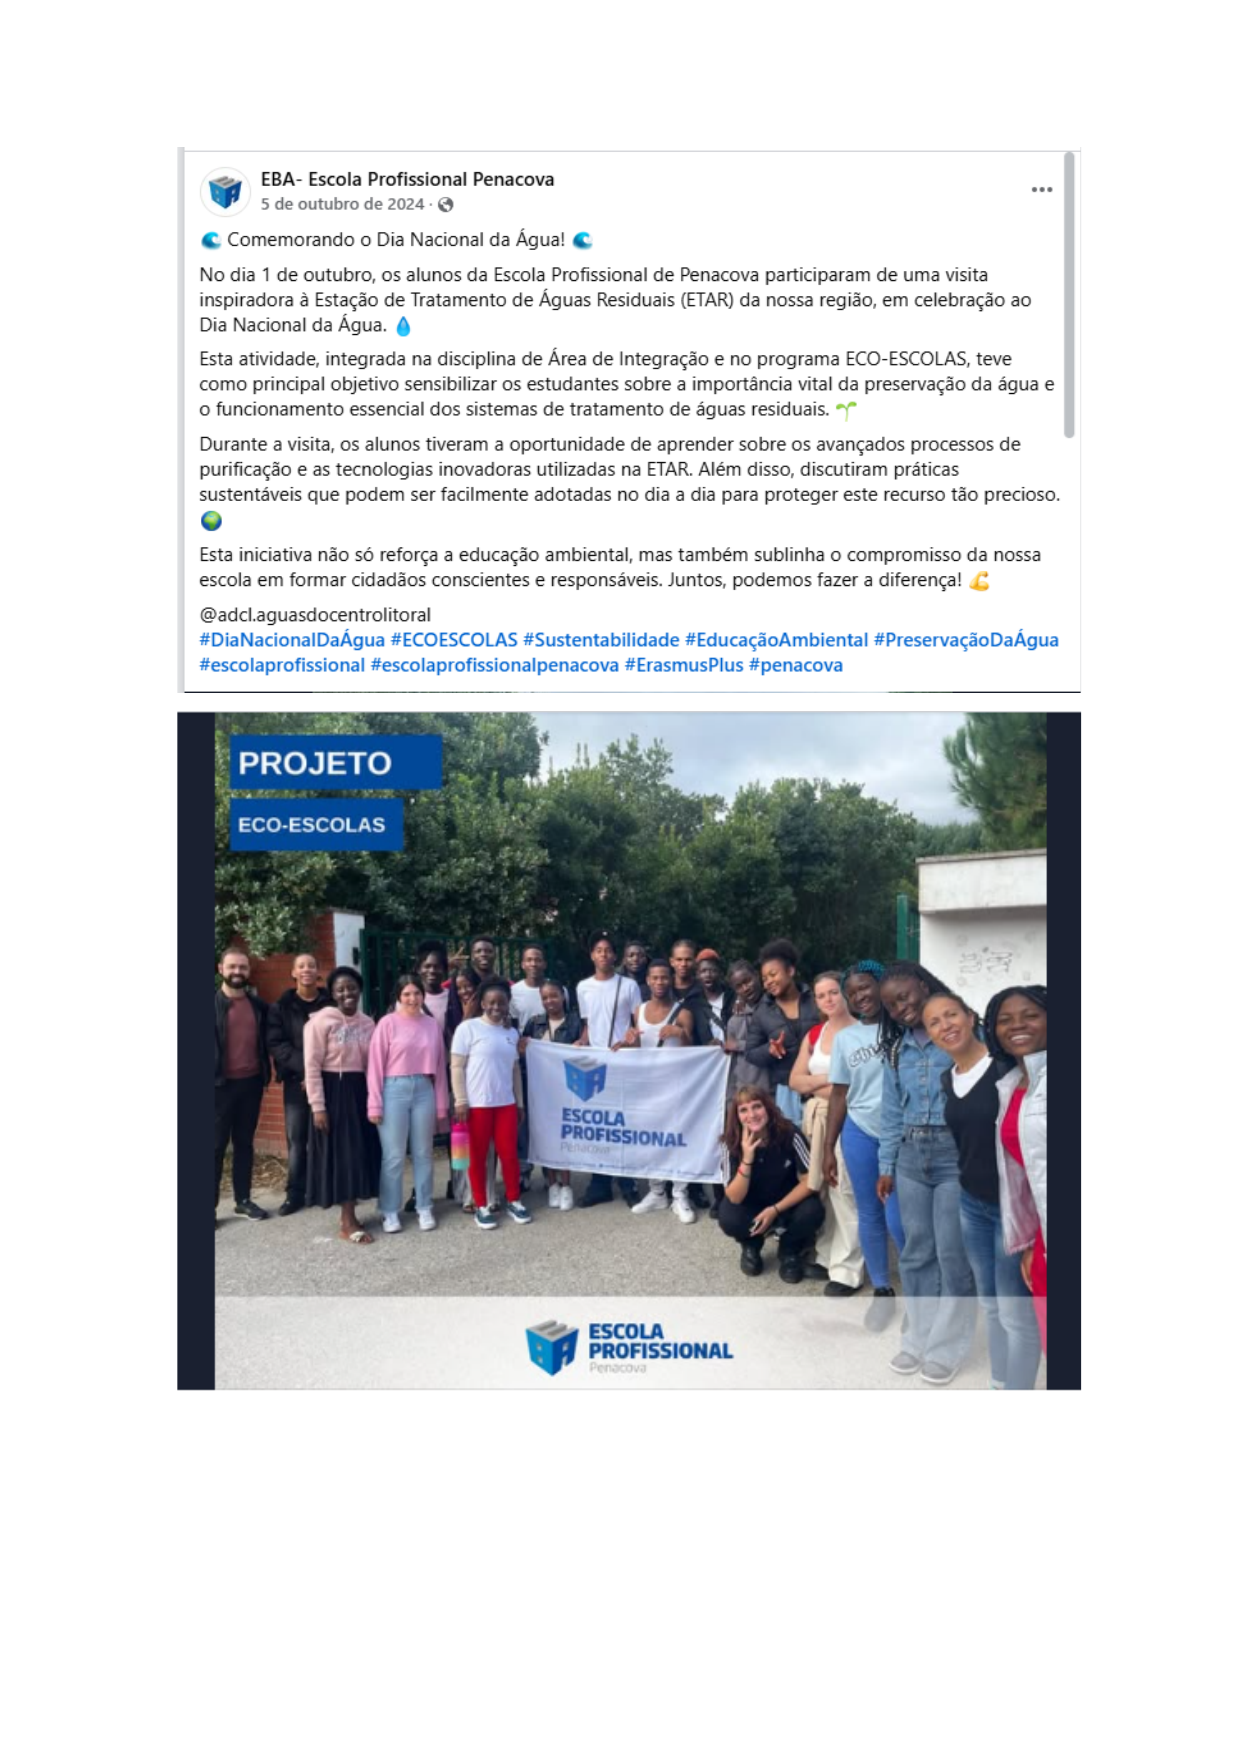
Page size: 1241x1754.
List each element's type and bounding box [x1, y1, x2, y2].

picture [177, 711, 1082, 1392]
picture [177, 147, 1082, 693]
